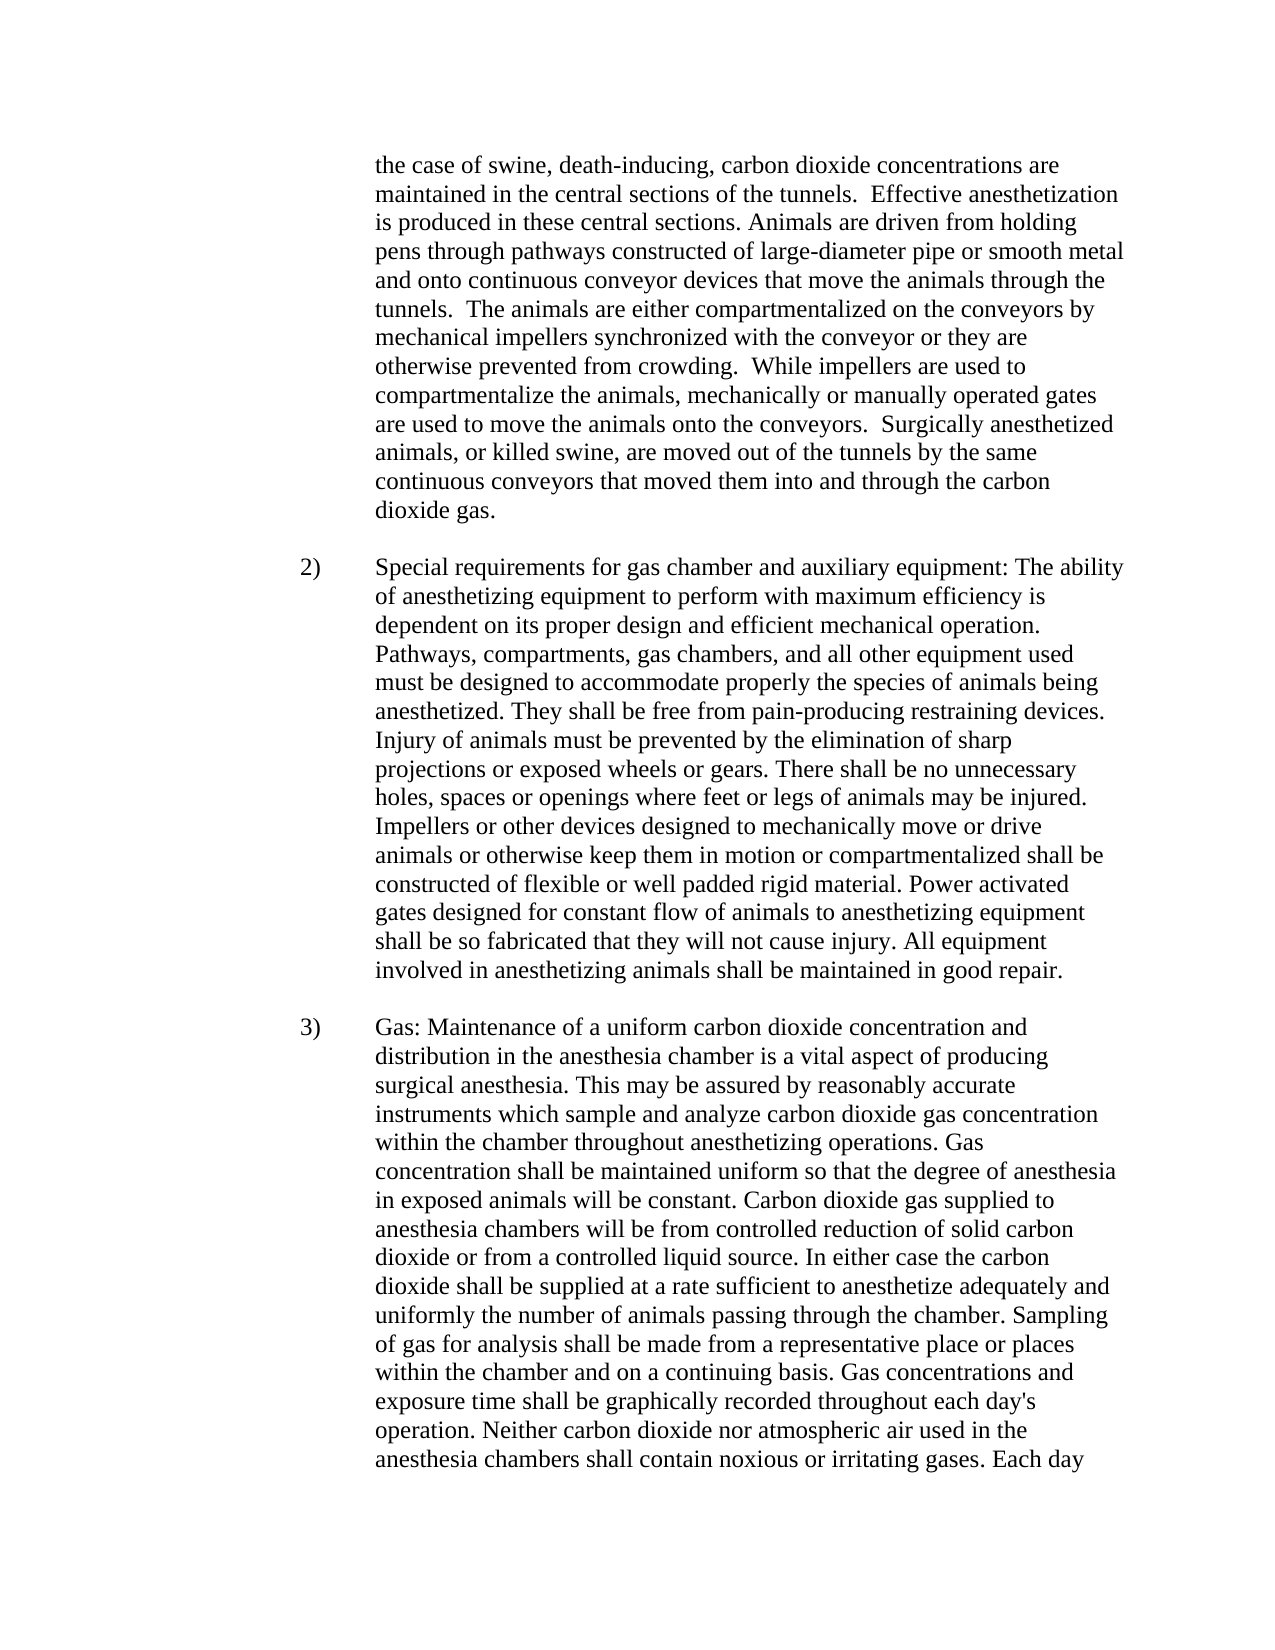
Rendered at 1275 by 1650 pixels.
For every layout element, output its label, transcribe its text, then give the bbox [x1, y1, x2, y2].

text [300, 150, 1125, 524]
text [300, 1012, 1125, 1472]
text 2) Special requirements for gas chamber and auxiliary equipment: The ability of anesthetizing equipment to perform with maximum efficiency is dependent on its proper design and efficient mechanical operation. Pathways, compartments, gas chambers, and all other equipment used must be designed to accommodate properly the species of animals being anesthetized. They shall be free from pain-producing restraining devices. Injury of animals must be prevented by the elimination of sharp projections or exposed wheels or gears. There shall be no unnecessary holes, spaces or openings where feet or legs of animals may be injured. Impellers or other devices designed to mechanically move or drive animals or otherwise keep them in motion or compartmentalized shall be constructed of flexible or well padded rigid material. Power activated gates designed for constant flow of animals to anesthetizing equipment shall be so fabricated that they will not cause injury. All equipment involved in anesthetizing animals shall be maintained in good repair. [300, 552, 1125, 984]
